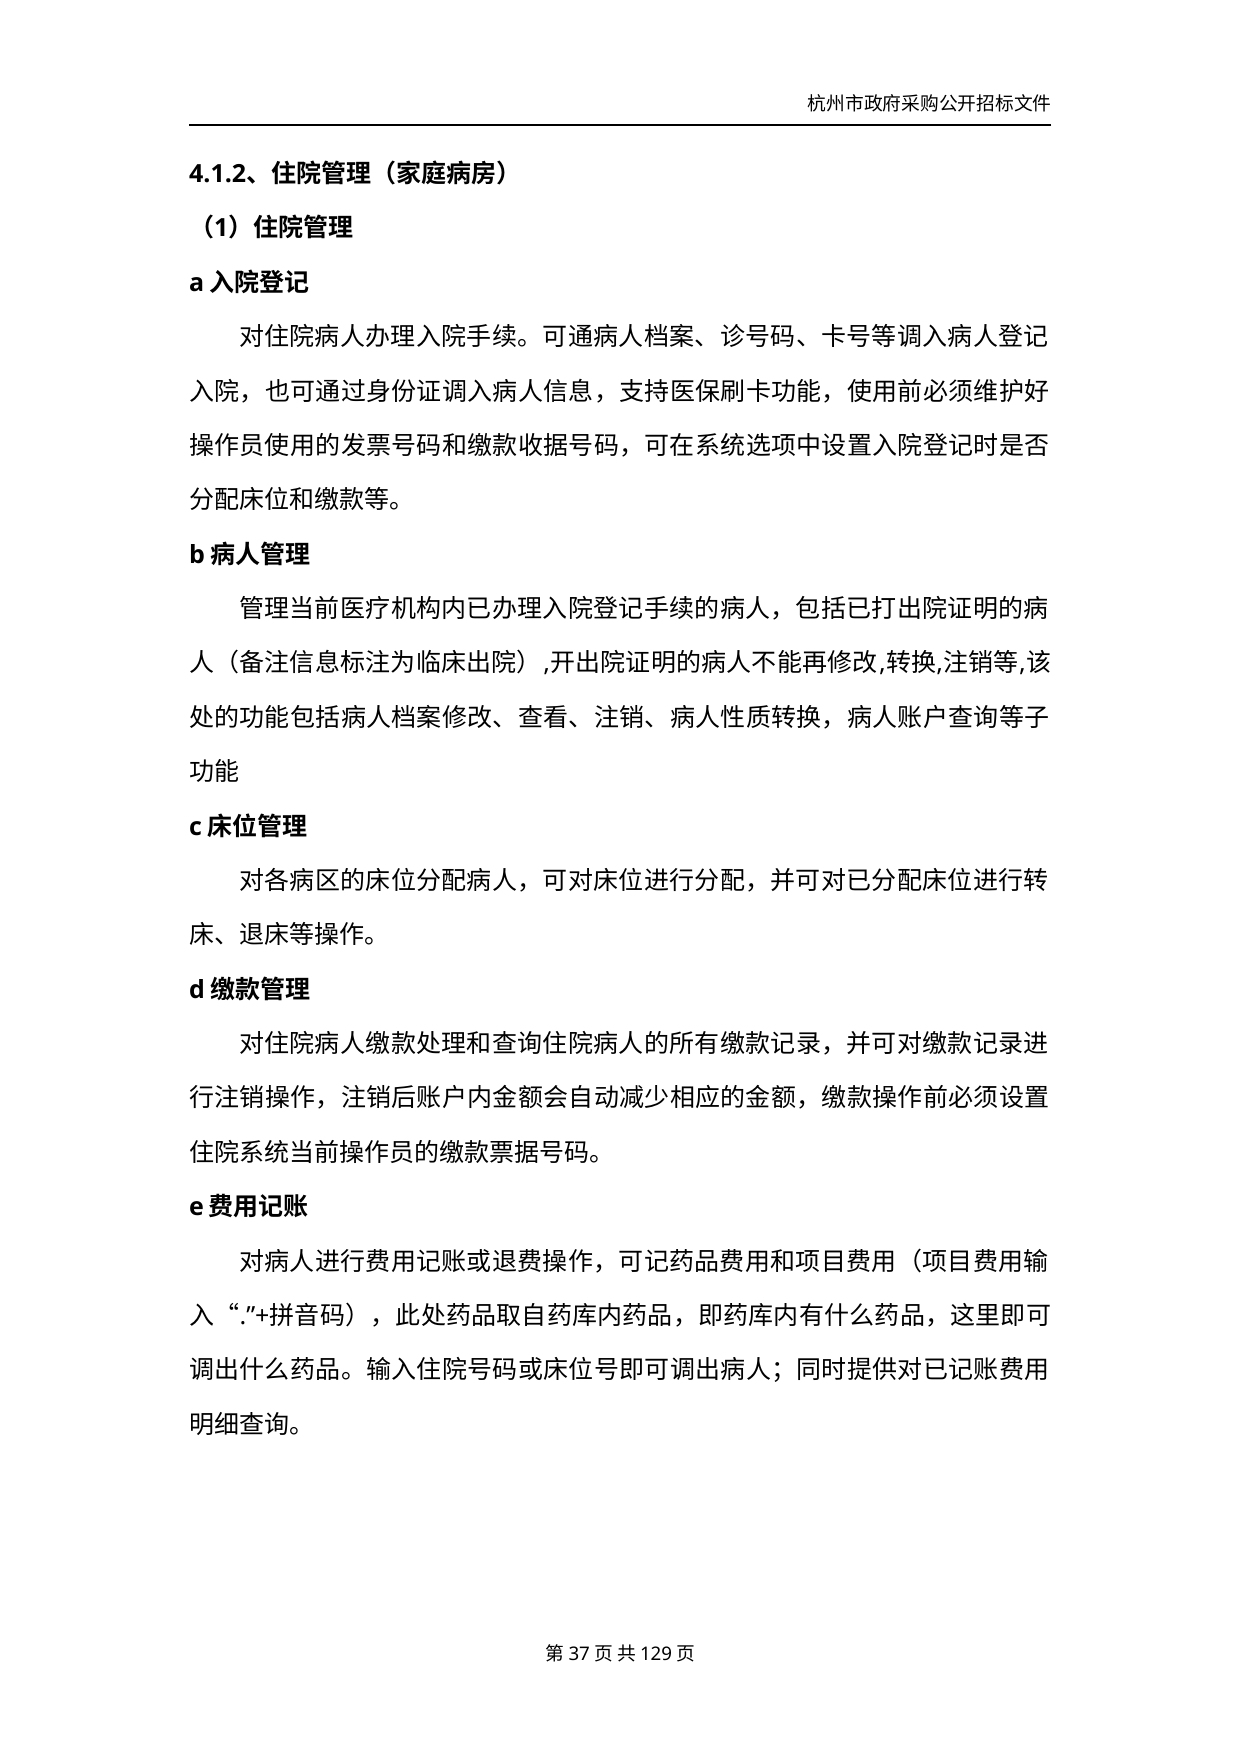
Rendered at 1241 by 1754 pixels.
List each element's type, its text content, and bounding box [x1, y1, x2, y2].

subtitle a入院登记 [189, 262, 1051, 298]
text 对住院病人办理入院手续。可通病人档案、诊号码、卡号等调入病人登记入院，也可通过身份证调入病人信息，支持医保刷卡功能，使用前必须维护好操作员使用的发票号码和缴款收据号码，可在系统选项中设置入院登记时是否分配床位和缴款等。 [189, 317, 1051, 516]
subtitle e费用记账 [189, 1187, 1051, 1223]
subtitle b病人管理 [189, 534, 1051, 570]
text 管理当前医疗机构内已办理入院登记手续的病人，包括已打出院证明的病人（备注信息标注为临床出院）,开出院证明的病人不能再修改,转换,注销等,该处的功能包括病人档案修改、查看、注销、病人性质转换，病人账户查询等子功能 [189, 588, 1051, 788]
subtitle 4.1.2、住院管理（家庭病房） [189, 153, 1051, 190]
subtitle c床位管理 [189, 806, 1051, 842]
text 对病人进行费用记账或退费操作，可记药品费用和项目费用（项目费用输入“.”+拼音码），此处药品取自药库内药品，即药库内有什么药品，这里即可调出什么药品。输入住院号码或床位号即可调出病人；同时提供对已记账费用明细查询。 [189, 1241, 1051, 1440]
text 对各病区的床位分配病人，可对床位进行分配，并可对已分配床位进行转床、退床等操作。 [189, 860, 1051, 951]
subtitle d缴款管理 [189, 969, 1051, 1005]
subtitle （1）住院管理 [189, 208, 1051, 244]
text 对住院病人缴款处理和查询住院病人的所有缴款记录，并可对缴款记录进行注销操作，注销后账户内金额会自动减少相应的金额，缴款操作前必须设置住院系统当前操作员的缴款票据号码。 [189, 1023, 1051, 1168]
